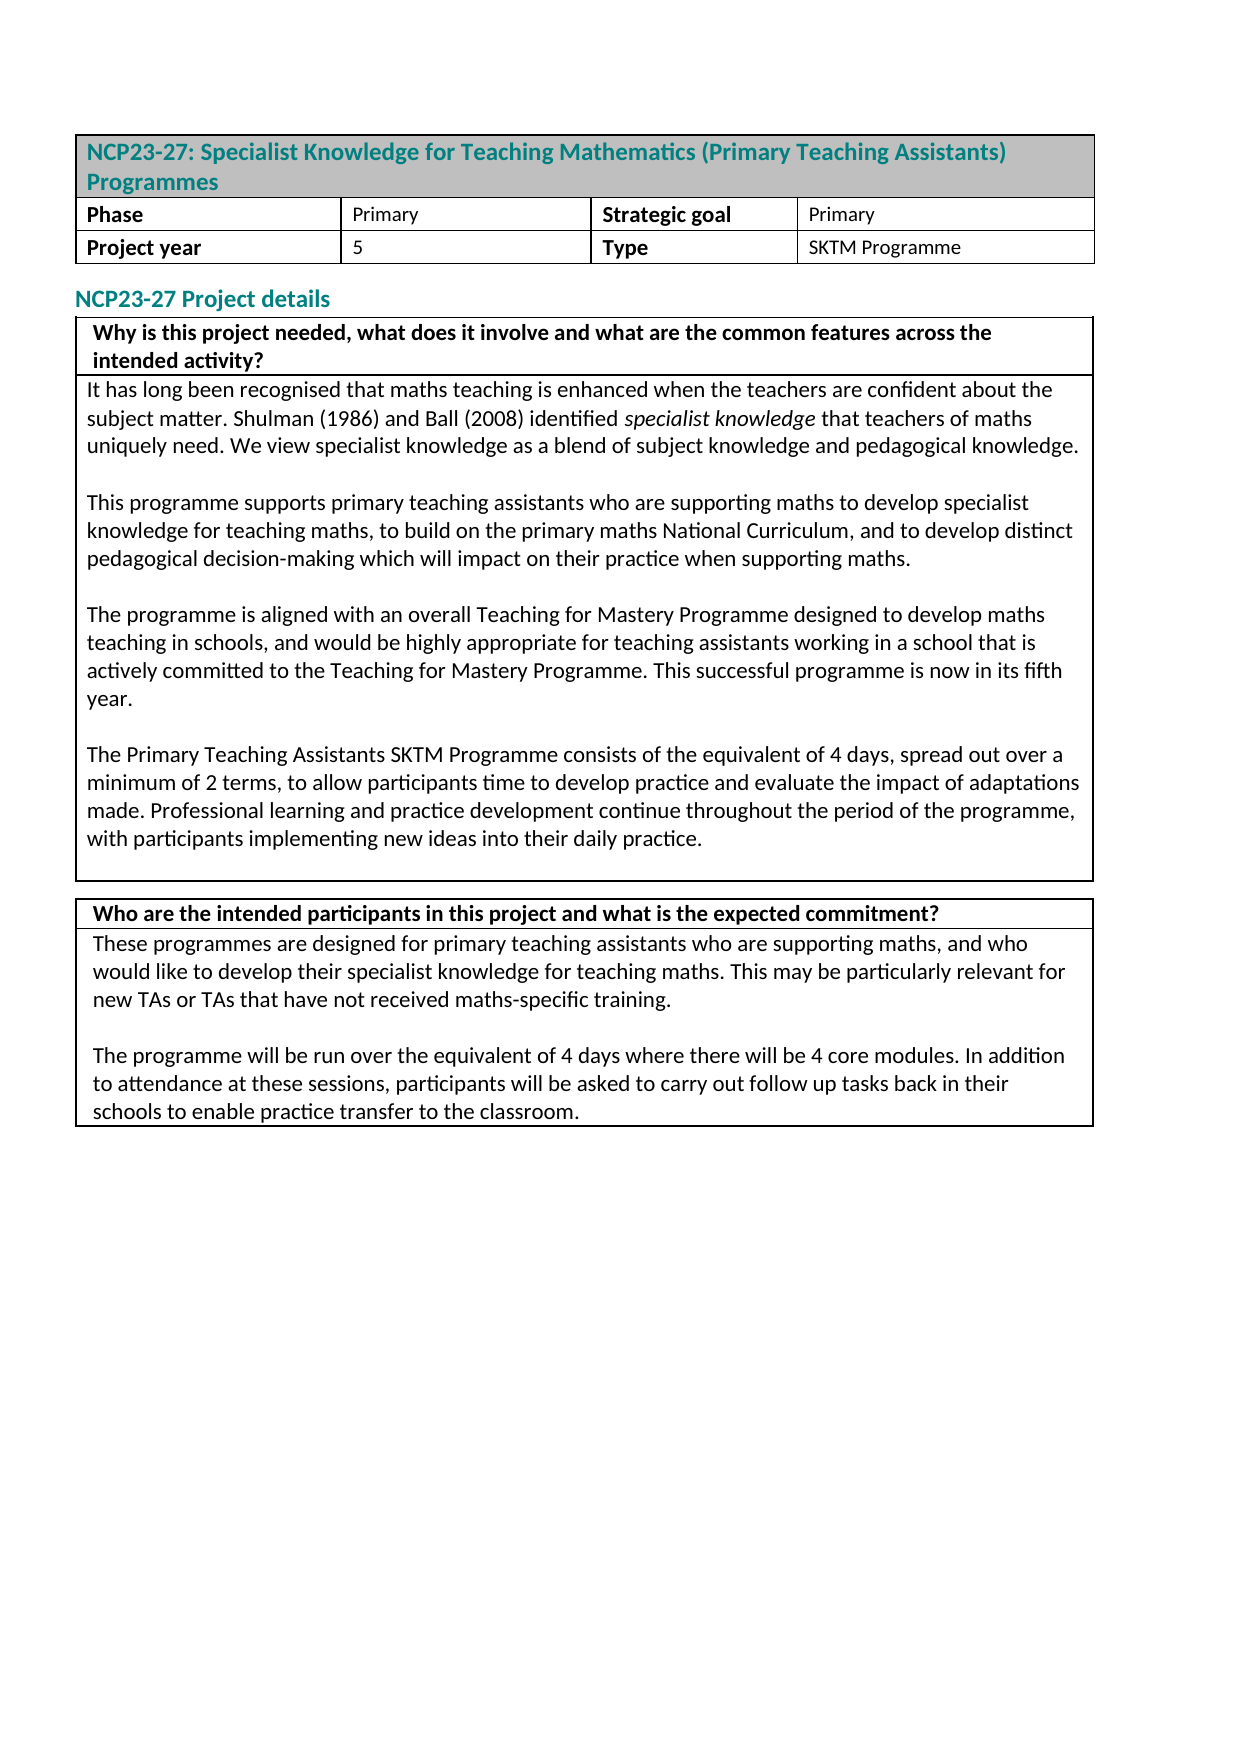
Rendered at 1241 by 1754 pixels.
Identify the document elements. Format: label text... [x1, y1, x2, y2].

table_header NCP23-27: Specialist Knowledge for Teaching Mathematics (Primary Teaching Assistants) Programmes [77, 136, 1094, 197]
table_cell Type [592, 231, 797, 262]
table_header Why is this project needed, what does it involve and what are the common features across the intended activity? [77, 318, 1092, 374]
table_cell These programmes are designed for primary teaching assistants who are supporting maths, and who would like to develop their specialist knowledge for teaching maths. This may be particularly relevant for new TAs or TAs that have not received maths-specific training. The programme will be run over the equivalent of 4 days where there will be 4 core modules. In addition to attendance at these sessions, participants will be asked to carry out follow up tasks back in their schools to enable practice transfer to the classroom. [77, 929, 1092, 1125]
table_cell Project year [77, 231, 340, 262]
table_cell Strategic goal [592, 198, 797, 230]
table_cell Phase [77, 198, 340, 230]
table_cell Primary [342, 198, 590, 230]
table_cell It has long been recognised that maths teaching is enhanced when the teachers are confident about the subject matter. Shulman (1986) and Ball (2008) identified specialist knowledge that teachers of maths uniquely need. We view specialist knowledge as a blend of subject knowledge and pedagogical knowledge. This programme supports primary teaching assistants who are supporting maths to develop specialist knowledge for teaching maths, to build on the primary maths National Curriculum, and to develop distinct pedagogical decision-making which will impact on their practice when supporting maths. The programme is aligned with an overall Teaching for Mastery Programme designed to develop maths teaching in schools, and would be highly appropriate for teaching assistants working in a school that is actively committed to the Teaching for Mastery Programme. This successful programme is now in its fifth year. The Primary Teaching Assistants SKTM Programme consists of the equivalent of 4 days, spread out over a minimum of 2 terms, to allow participants time to develop practice and evaluate the impact of adaptations made. Professional learning and practice development continue throughout the period of the programme, with participants implementing new ideas into their daily practice. [77, 376, 1092, 880]
table_header Who are the intended participants in this project and what is the expected commitment? [77, 900, 1092, 928]
subtitle NCP23-27 Project details [75, 283, 1165, 314]
table_cell Primary [798, 198, 1094, 230]
table_cell SKTM Programme [798, 231, 1094, 262]
table_cell 5 [342, 231, 590, 262]
